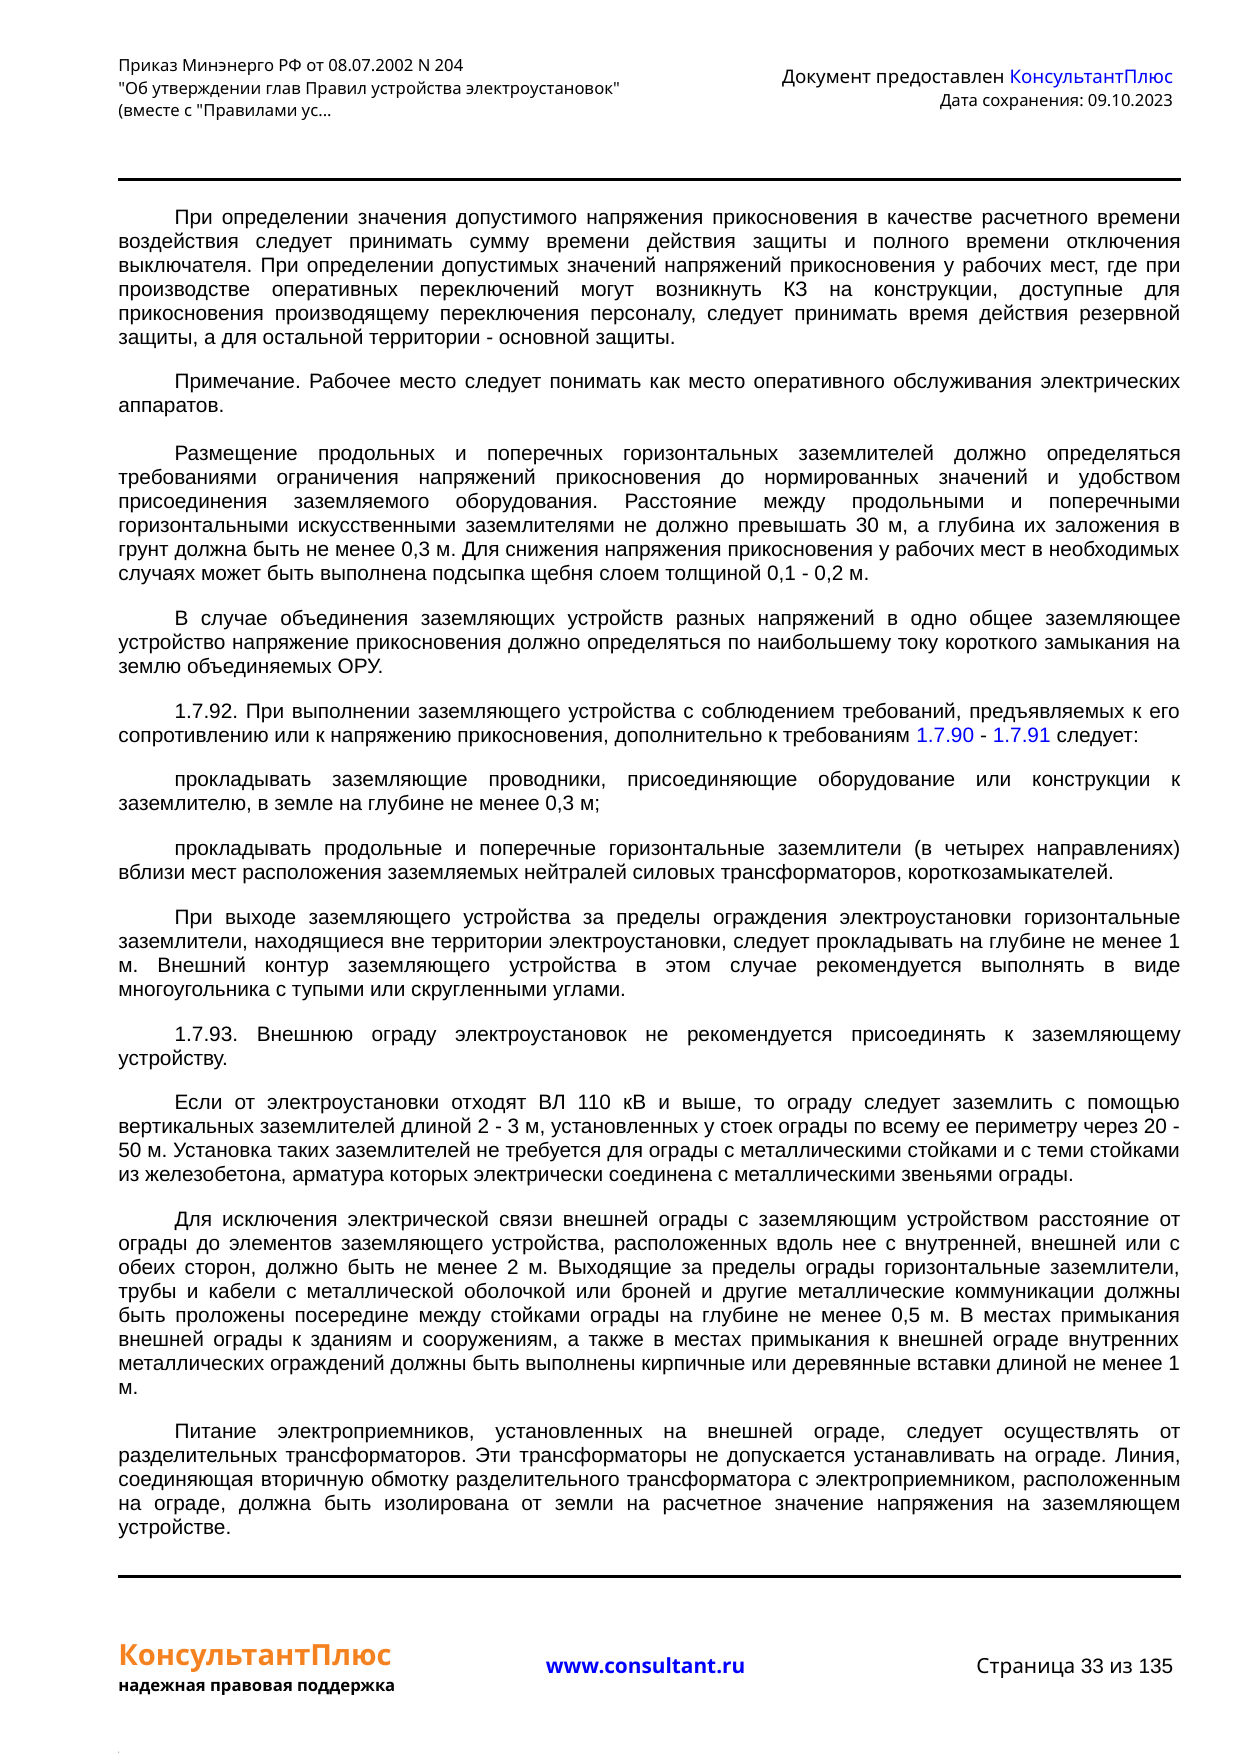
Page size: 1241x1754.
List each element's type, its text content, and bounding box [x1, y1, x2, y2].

text При выходе заземляющего устройства за пределы ограждения электроустановки горизонтальные заземлители, находящиеся вне территории электроустановки, следует прокладывать на глубине не менее 1 м. Внешний контур заземляющего устройства в этом случае рекомендуется выполнять в виде многоугольника с тупыми или скругленными углами. [118, 905, 1181, 1001]
text Для исключения электрической связи внешней ограды с заземляющим устройством расстояние от ограды до элементов заземляющего устройства, расположенных вдоль нее с внутренней, внешней или с обеих сторон, должно быть не менее 2 м. Выходящие за пределы ограды горизонтальные заземлители, трубы и кабели с металлической оболочкой или броней и другие металлические коммуникации должны быть проложены посередине между стойками ограды на глубине не менее 0,5 м. В местах примыкания внешней ограды к зданиям и сооружениям, а также в местах примыкания к внешней ограде внутренних металлических ограждений должны быть выполнены кирпичные или деревянные вставки длиной не менее 1 м. [118, 1207, 1181, 1398]
text Размещение продольных и поперечных горизонтальных заземлителей должно определяться требованиями ограничения напряжений прикосновения до нормированных значений и удобством присоединения заземляемого оборудования. Расстояние между продольными и поперечными горизонтальными искусственными заземлителями не должно превышать 30 м, а глубина их заложения в грунт должна быть не менее 0,3 м. Для снижения напряжения прикосновения у рабочих мест в необходимых случаях может быть выполнена подсыпка щебня слоем толщиной 0,1 - 0,2 м. [118, 441, 1181, 585]
text Примечание. Рабочее место следует понимать как место оперативного обслуживания электрических аппаратов. [118, 369, 1181, 417]
text 1.7.92. При выполнении заземляющего устройства с соблюдением требований, предъявляемых к его сопротивлению или к напряжению прикосновения, дополнительно к требованиям 1.7.90 - 1.7.91 следует: [118, 698, 1181, 746]
text 1.7.93. Внешнюю ограду электроустановок не рекомендуется присоединять к заземляющему устройству. [118, 1021, 1181, 1069]
text прокладывать заземляющие проводники, присоединяющие оборудование или конструкции к заземлителю, в земле на глубине не менее 0,3 м; [118, 767, 1181, 815]
text Питание электроприемников, установленных на внешней ограде, следует осуществлять от разделительных трансформаторов. Эти трансформаторы не допускается устанавливать на ограде. Линия, соединяющая вторичную обмотку разделительного трансформатора с электроприемником, расположенным на ограде, должна быть изолирована от земли на расчетное значение напряжения на заземляющем устройстве. [118, 1419, 1181, 1539]
text При определении значения допустимого напряжения прикосновения в качестве расчетного времени воздействия следует принимать сумму времени действия защиты и полного времени отключения выключателя. При определении допустимых значений напряжений прикосновения у рабочих мест, где при производстве оперативных переключений могут возникнуть КЗ на конструкции, доступные для прикосновения производящему переключения персоналу, следует принимать время действия резервной защиты, а для остальной территории - основной защиты. [118, 205, 1181, 348]
text В случае объединения заземляющих устройств разных напряжений в одно общее заземляющее устройство напряжение прикосновения должно определяться по наибольшему току короткого замыкания на землю объединяемых ОРУ. [118, 606, 1181, 678]
text прокладывать продольные и поперечные горизонтальные заземлители (в четырех направлениях) вблизи мест расположения заземляемых нейтралей силовых трансформаторов, короткозамыкателей. [118, 836, 1181, 884]
text Если от электроустановки отходят ВЛ 110 кВ и выше, то ограду следует заземлить с помощью вертикальных заземлителей длиной 2 - 3 м, установленных у стоек ограды по всему ее периметру через 20 - 50 м. Установка таких заземлителей не требуется для ограды с металлическими стойками и с теми стойками из железобетона, арматура которых электрически соединена с металлическими звеньями ограды. [118, 1090, 1181, 1186]
